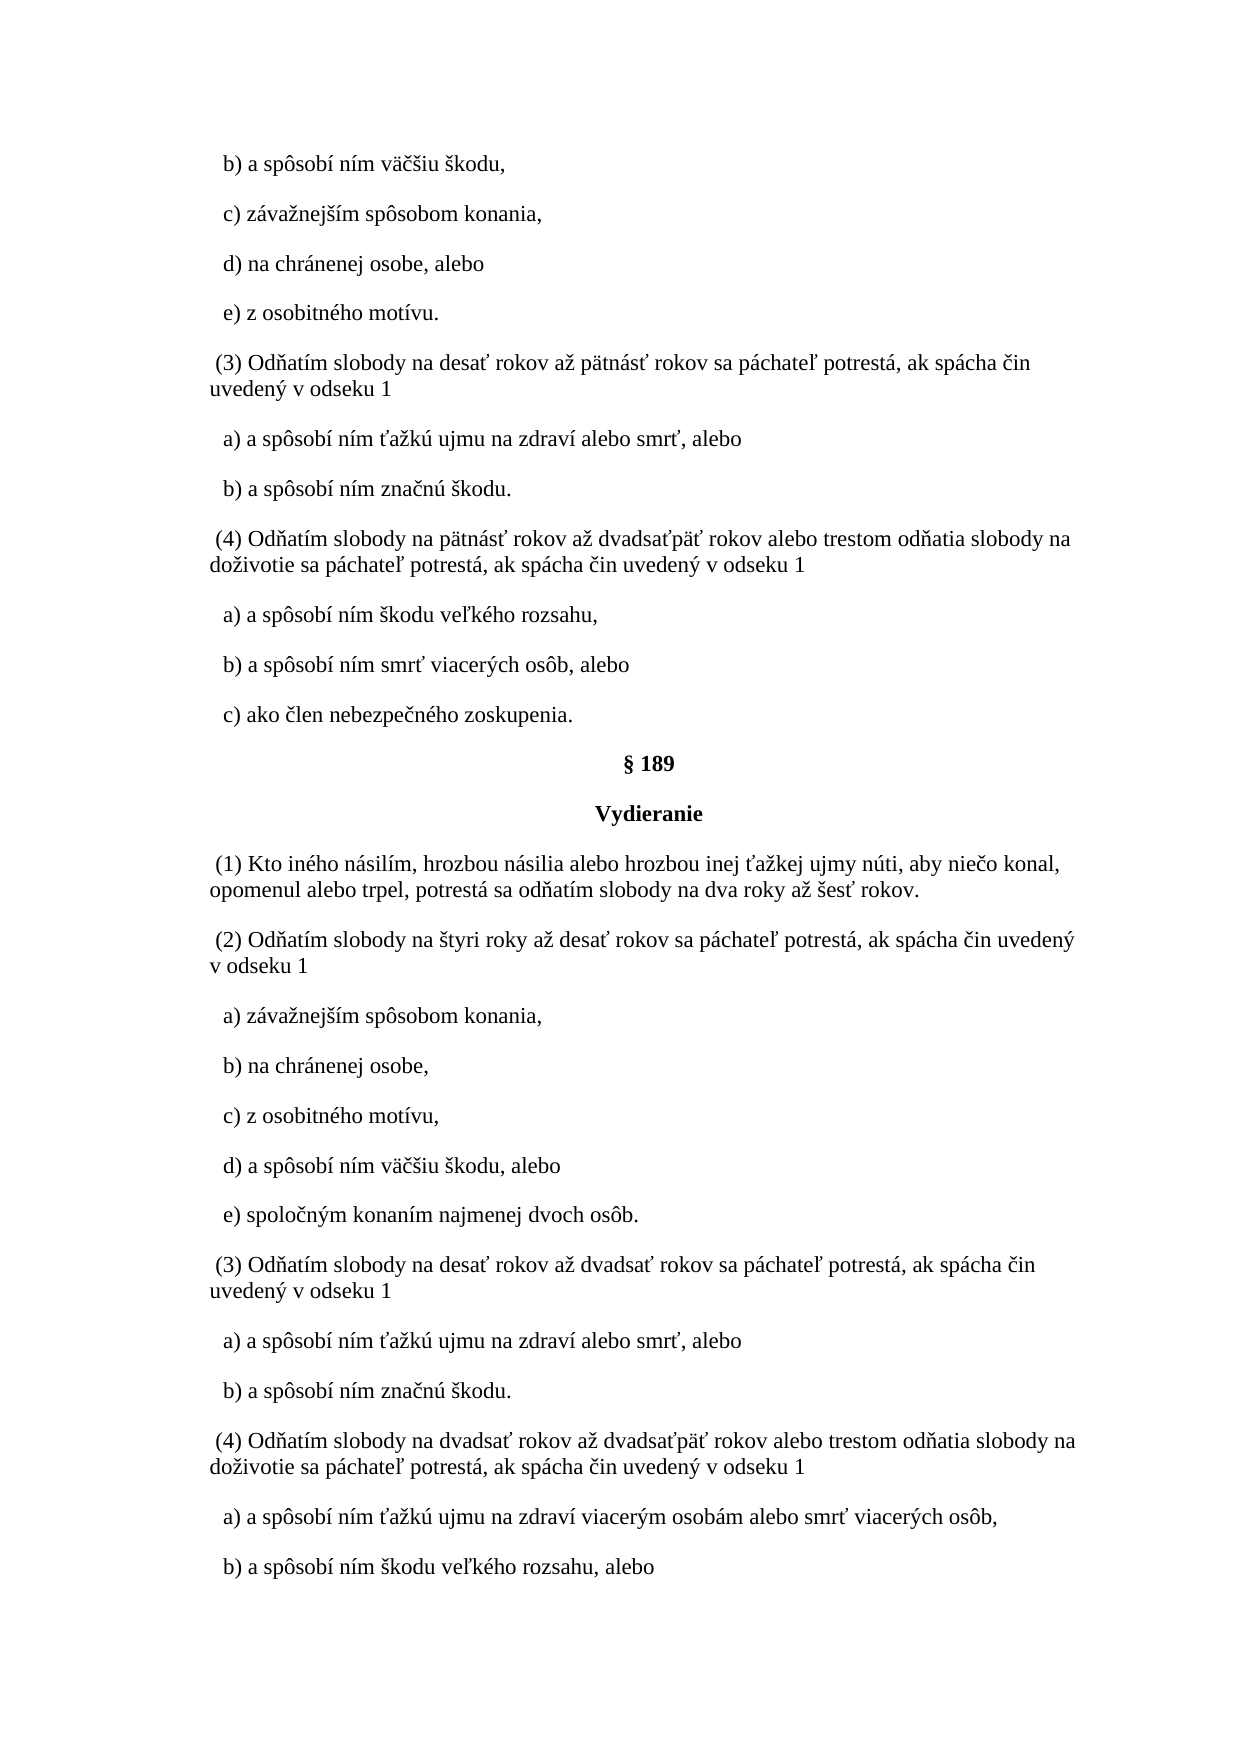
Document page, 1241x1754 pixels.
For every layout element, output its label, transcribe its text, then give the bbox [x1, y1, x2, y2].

text b) a spôsobí ním škodu veľkého rozsahu, alebo [217, 1553, 1090, 1579]
text b) a spôsobí ním značnú škodu. [217, 475, 1090, 501]
text c) z osobitného motívu, [217, 1102, 1090, 1128]
text § 189 [202, 750, 1090, 777]
text e) spoločným konaním najmenej dvoch osôb. [217, 1201, 1090, 1228]
text d) a spôsobí ním väčšiu škodu, alebo [217, 1152, 1090, 1178]
text a) a spôsobí ním škodu veľkého rozsahu, [217, 601, 1090, 627]
text a) a spôsobí ním ťažkú ujmu na zdraví alebo smrť, alebo [217, 1327, 1090, 1354]
text c) závažnejším spôsobom konania, [217, 200, 1090, 226]
text a) a spôsobí ním ťažkú ujmu na zdraví viacerým osobám alebo smrť viacerých osôb, [217, 1503, 1090, 1529]
text Vydieranie [202, 800, 1090, 827]
text c) ako člen nebezpečného zoskupenia. [217, 701, 1090, 727]
text d) na chránenej osobe, alebo [217, 249, 1090, 276]
text e) z osobitného motívu. [217, 299, 1090, 326]
text (1) Kto iného násilím, hrozbou násilia alebo hrozbou inej ťažkej ujmy núti, aby niečo konal, opomenul alebo trpel, potrestá sa odňatím slobody na dva roky až šesť rokov. [209, 850, 1090, 903]
text (3) Odňatím slobody na desať rokov až dvadsať rokov sa páchateľ potrestá, ak spácha čin uvedený v odseku 1 [209, 1251, 1090, 1304]
text b) a spôsobí ním značnú škodu. [217, 1377, 1090, 1403]
text b) a spôsobí ním smrť viacerých osôb, alebo [217, 651, 1090, 677]
text a) a spôsobí ním ťažkú ujmu na zdraví alebo smrť, alebo [217, 425, 1090, 452]
text a) závažnejším spôsobom konania, [217, 1002, 1090, 1029]
text (4) Odňatím slobody na pätnásť rokov až dvadsaťpäť rokov alebo trestom odňatia slobody na doživotie sa páchateľ potrestá, ak spácha čin uvedený v odseku 1 [209, 525, 1090, 578]
text (4) Odňatím slobody na dvadsať rokov až dvadsaťpäť rokov alebo trestom odňatia slobody na doživotie sa páchateľ potrestá, ak spácha čin uvedený v odseku 1 [209, 1427, 1090, 1480]
text b) a spôsobí ním väčšiu škodu, [217, 150, 1090, 176]
text (2) Odňatím slobody na štyri roky až desať rokov sa páchateľ potrestá, ak spácha čin uvedený v odseku 1 [209, 926, 1090, 979]
text b) na chránenej osobe, [217, 1052, 1090, 1078]
text (3) Odňatím slobody na desať rokov až pätnásť rokov sa páchateľ potrestá, ak spácha čin uvedený v odseku 1 [209, 349, 1090, 402]
